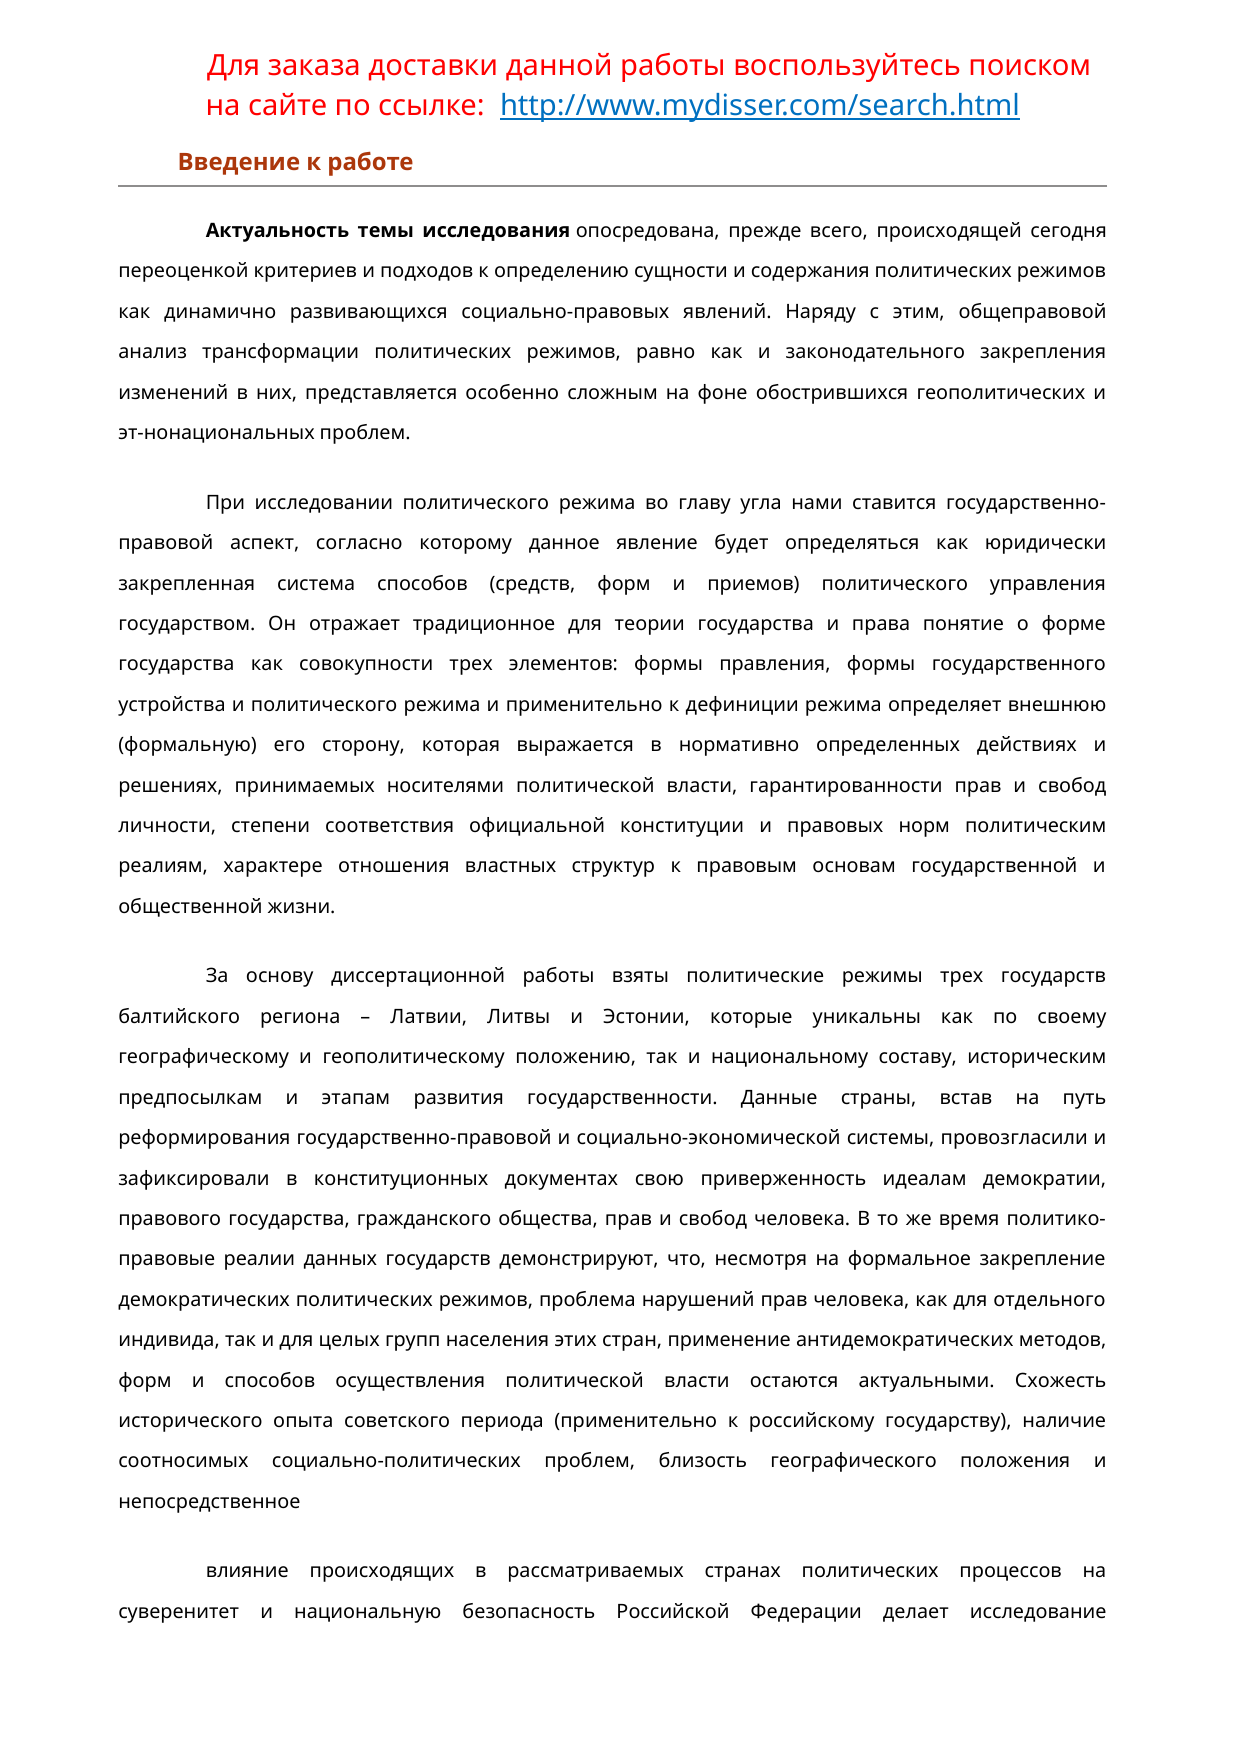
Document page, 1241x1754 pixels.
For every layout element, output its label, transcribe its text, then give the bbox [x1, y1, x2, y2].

text За основу диссертационной работы взяты политические режимы трех государств балтийского региона – Латвии, Литвы и Эстонии, которые уникальны как по своему географическому и геополитическому положению, так и национальному составу, историческим предпосылкам и этапам развития государственности. Данные страны, встав на путь реформирования государственно-правовой и социально-экономической системы, провозгласили и зафиксировали в конституционных документах свою приверженность идеалам демократии, правового государства, гражданского общества, прав и свобод человека. В то же время политико-правовые реалии данных государств демонстрируют, что, несмотря на формальное закрепление демократических политических режимов, проблема нарушений прав человека, как для отдельного индивида, так и для целых групп населения этих стран, применение антидемократических методов, форм и способов осуществления политической власти остаются актуальными. Схожесть исторического опыта советского периода (применительно к российскому государству), наличие соотносимых социально-политических проблем, близость географического положения и непосредственное [118, 962, 1107, 1514]
text При исследовании политического режима во главу угла нами ставится государственно-правовой аспект, согласно которому данное явление будет определяться как юридически закрепленная система способов (средств, форм и приемов) политического управления государством. Он отражает традиционное для теории государства и права понятие о форме государства как совокупности трех элементов: формы правления, формы государственного устройства и политического режима и применительно к дефиниции режима определяет внешнюю (формальную) его сторону, которая выражается в нормативно определенных действиях и решениях, принимаемых носителями политической власти, гарантированности прав и свобод личности, степени соответствия официальной конституции и правовых норм политическим реалиям, характере отношения властных структур к правовым основам государственной и общественной жизни. [118, 488, 1107, 919]
text Актуальность темы исследования опосредована, прежде всего, происходящей сегодня переоценкой критериев и подходов к определению сущности и содержания политических режимов как динамично развивающихся социально-правовых явлений. Наряду с этим, общеправовой анализ трансформации политических режимов, равно как и законодательного закрепления изменений в них, представляется особенно сложным на фоне обострившихся геополитических и эт-нонациональных проблем. [118, 216, 1107, 445]
text Введение к работе [118, 144, 1107, 185]
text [118, 1557, 1107, 1624]
